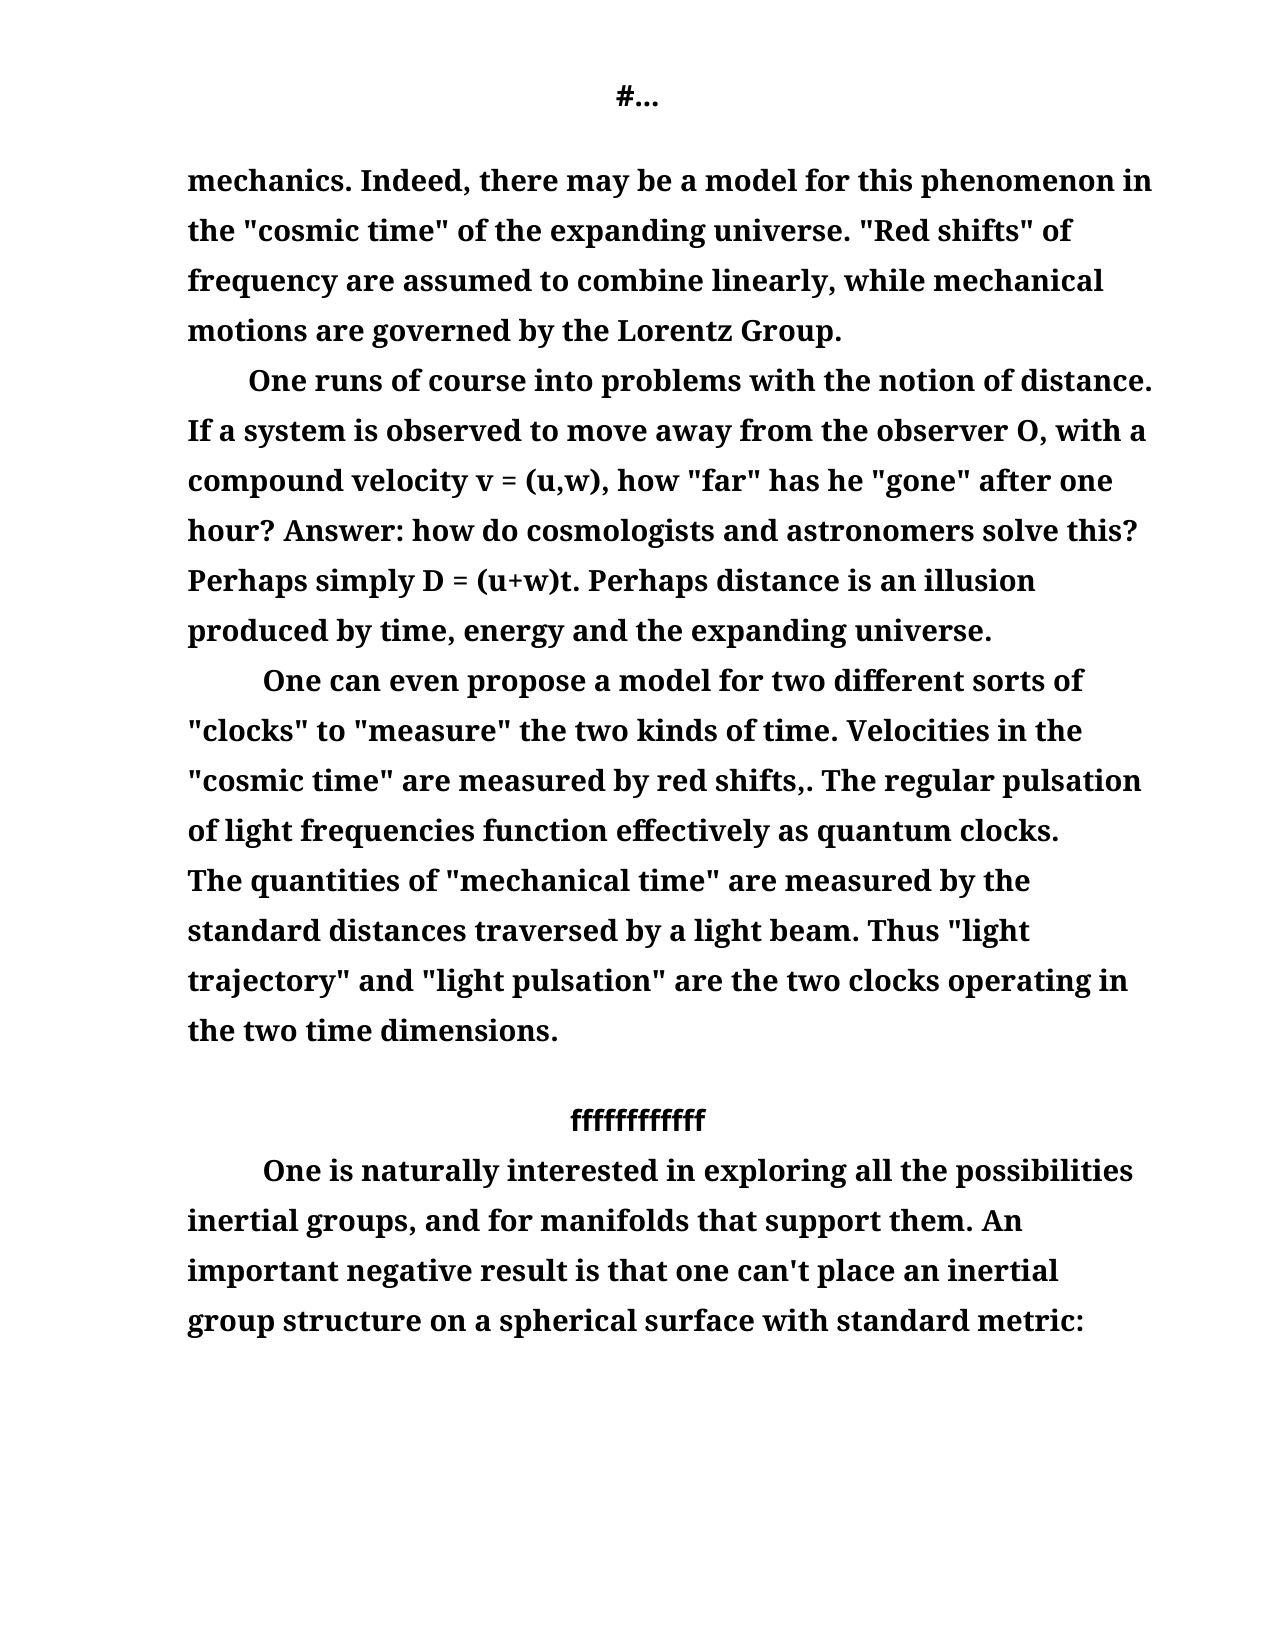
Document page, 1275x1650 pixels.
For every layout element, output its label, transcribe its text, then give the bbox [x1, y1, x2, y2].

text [187, 150, 1162, 350]
text One runs of course into problems with the notion of distance. If a system is observed to move away from the observer O, with a compound velocity v = (u,w), how "far" has he "gone" after one hour? Answer: how do cosmologists and astronomers solve this? Perhaps simply D = (u+w)t. Perhaps distance is an illusion produced by time, energy and the expanding universe. [187, 350, 1162, 650]
text The quantities of "mechanical time" are measured by the standard distances traversed by a light beam. Thus "light trajectory" and "light pulsation" are the two clocks operating in the two time dimensions. [187, 850, 1162, 1050]
text One can even propose a model for two different sorts of "clocks" to "measure" the two kinds of time. Velocities in the "cosmic time" are measured by red shifts,. The regular pulsation of light frequencies function effectively as quantum clocks. [187, 650, 1162, 850]
text ffffffffffff [187, 1100, 1087, 1140]
text One is naturally interested in exploring all the possibilities inertial groups, and for manifolds that support them. An important negative result is that one can't place an inertial group structure on a spherical surface with standard metric: [187, 1140, 1162, 1340]
